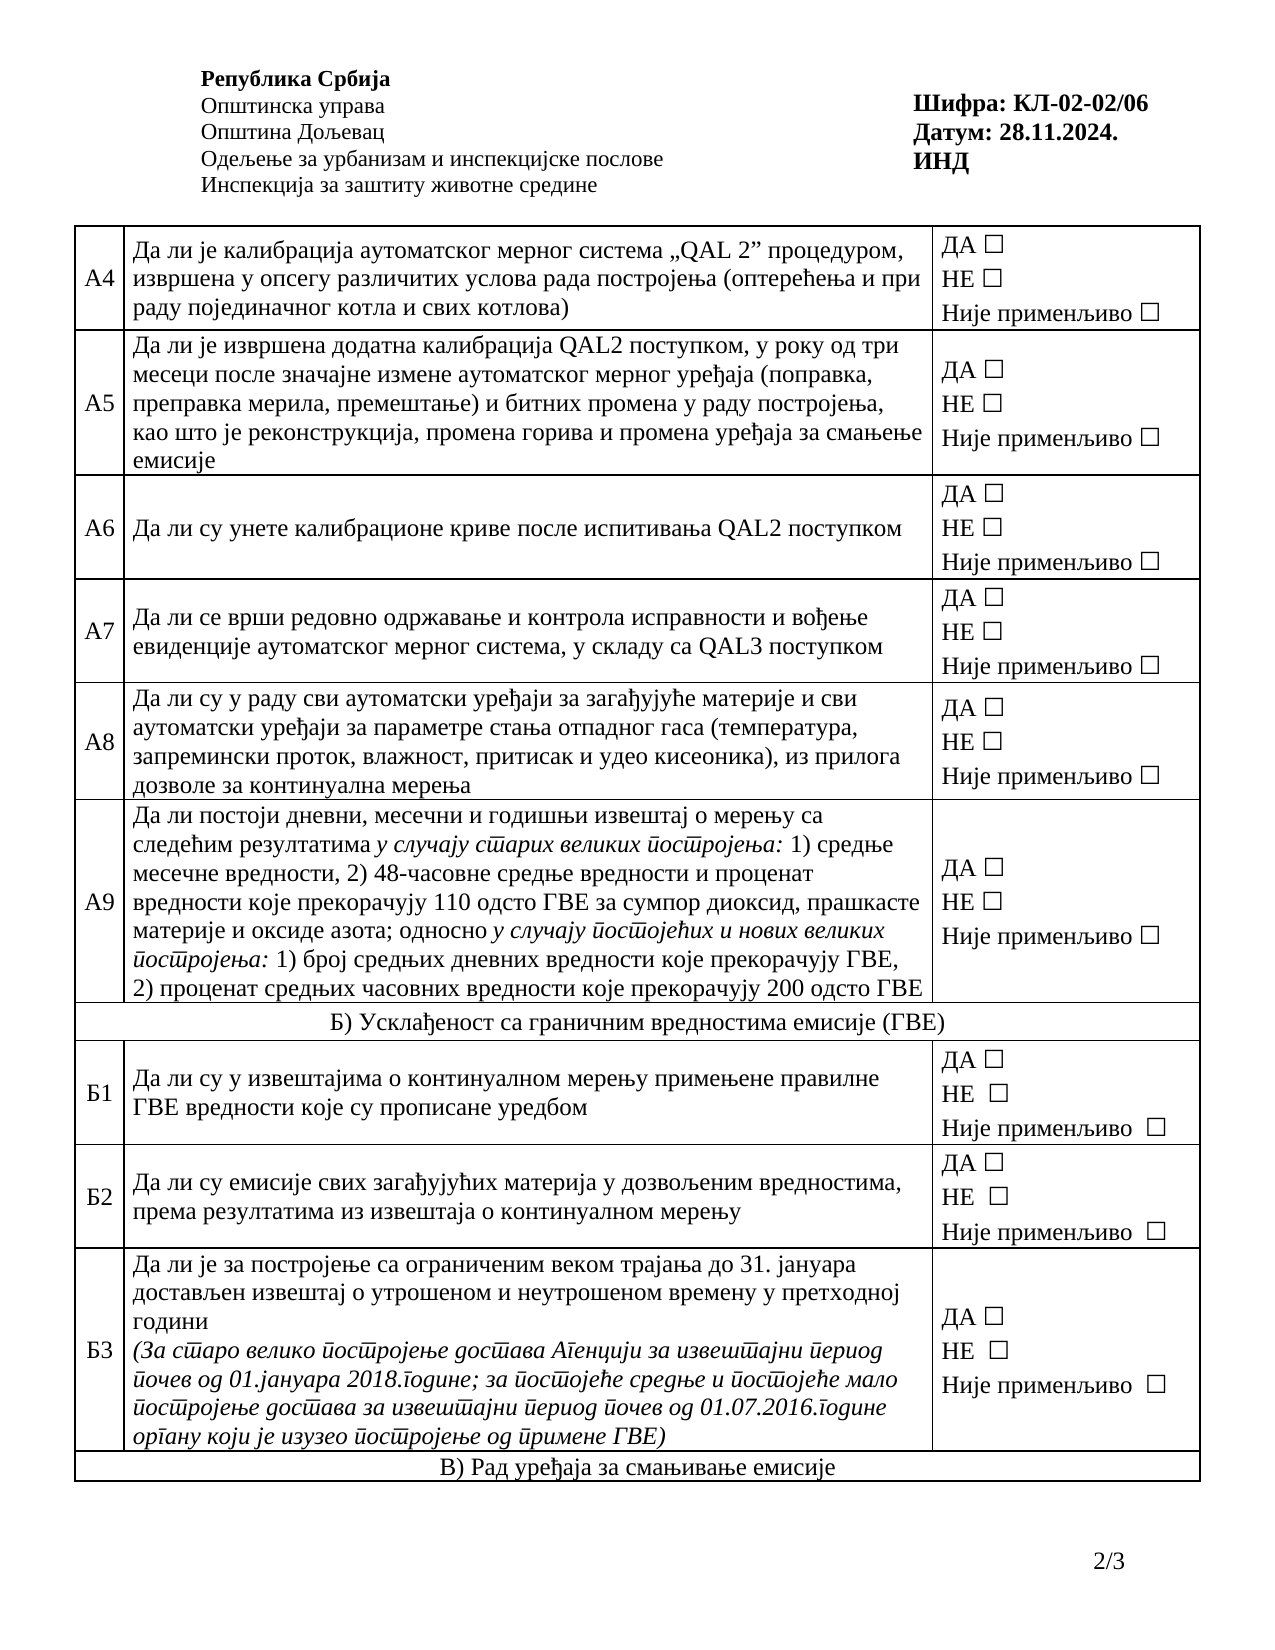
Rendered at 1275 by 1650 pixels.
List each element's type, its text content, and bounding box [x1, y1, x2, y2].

table_cell ДА НЕ Није применљиво [933, 1145, 1199, 1247]
table_cell ДА НЕ Није применљиво [933, 331, 1199, 474]
table_cell Б2 [76, 1145, 123, 1247]
table_cell ДА НЕ Није применљиво [933, 800, 1199, 1002]
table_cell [933, 227, 1199, 329]
table_cell А5 [76, 331, 123, 474]
table_cell ДА НЕ Није применљиво [933, 476, 1199, 578]
table_cell Б) Усклађеност са граничним вредностима емисије (ГВЕ) [76, 1003, 1199, 1040]
table_cell В) Рад уређаја за смањивање емисије [76, 1452, 1199, 1480]
table_cell ДА НЕ Није применљиво [933, 1041, 1199, 1143]
table_cell Да ли је калибрација аутоматског мерног система „QAL 2” процедуром, извршена у опсегу различитих услова рада постројења (оптерећења и при раду појединачног котла и свих котлова) [125, 227, 932, 329]
table_cell А8 [76, 683, 123, 798]
table_cell Б3 [76, 1249, 123, 1450]
table_cell Да ли је за постројење са ограниченим веком трајања до 31. јануара достављен извештај о утрошеном и неутрошеном времену у претходној години (За старо велико постројење достава Агенцији за извештајни период почев од 01.јануара 2018.године; за постојеће средње и постојеће мало постројење достава за извештајни период почев од 01.07.2016.године органу који је изузео постројење од примене ГВЕ) [125, 1249, 932, 1450]
table_cell ДА НЕ Није применљиво [933, 683, 1199, 798]
table_cell А9 [76, 800, 123, 1002]
table_cell А6 [76, 476, 123, 578]
table_cell Да ли су унете калибрационе криве после испитивања QAL2 поступком [125, 476, 932, 578]
table_cell А4 [76, 227, 123, 329]
table_cell Б1 [76, 1041, 123, 1143]
table_cell ДА НЕ Није применљиво [933, 1249, 1199, 1450]
table_cell Да ли је извршена додатна калибрација QAL2 поступком, у року од три месеци после значајне измене аутоматског мерног уређаја (поправка, преправка мерила, премештање) и битних промена у раду постројења, као што је реконструкција, промена горива и промена уређаја за смањење емисије [125, 331, 932, 474]
table_cell Да ли су у извештајима о континуалном мерењу примењене правилне ГВЕ вредности које су прописане уредбом [125, 1041, 932, 1143]
table_cell Да ли су емисије свих загађујућих материја у дозвољеним вредностима, према резултатима из извештаја о континуалном мерењу [125, 1145, 932, 1247]
table_cell ДА НЕ Није применљиво [933, 580, 1199, 682]
table_cell Да ли се врши редовно одржавање и контрола исправности и вођење евиденције аутоматског мерног система, у складу са QAL3 поступком [125, 580, 932, 682]
table_cell Да ли су у раду сви аутоматски уређаји за загађујуће материје и сви аутоматски уређаји за парaметре стања отпадног гаса (температура, запремински проток, влажност, притисак и удео кисеоника), из прилога дозволе за континуална мерења [125, 683, 932, 798]
table_cell А7 [76, 580, 123, 682]
table_cell Да ли постоји дневни, месечни и годишњи извештај о мерењу са следећим резултатима у случају старих великих постројења: 1) средње месечне вредности, 2) 48-часовне средње вредности и проценат вредности које прекорачују 110 одсто ГВЕ за сумпор диоксид, прашкасте материје и оксиде азота; односно у случају постојећих и нових великих постројења: 1) број средњих дневних вредности које прекорачују ГВЕ, 2) проценат средњих часовних вредности које прекорачују 200 одсто ГВЕ [125, 800, 932, 1002]
